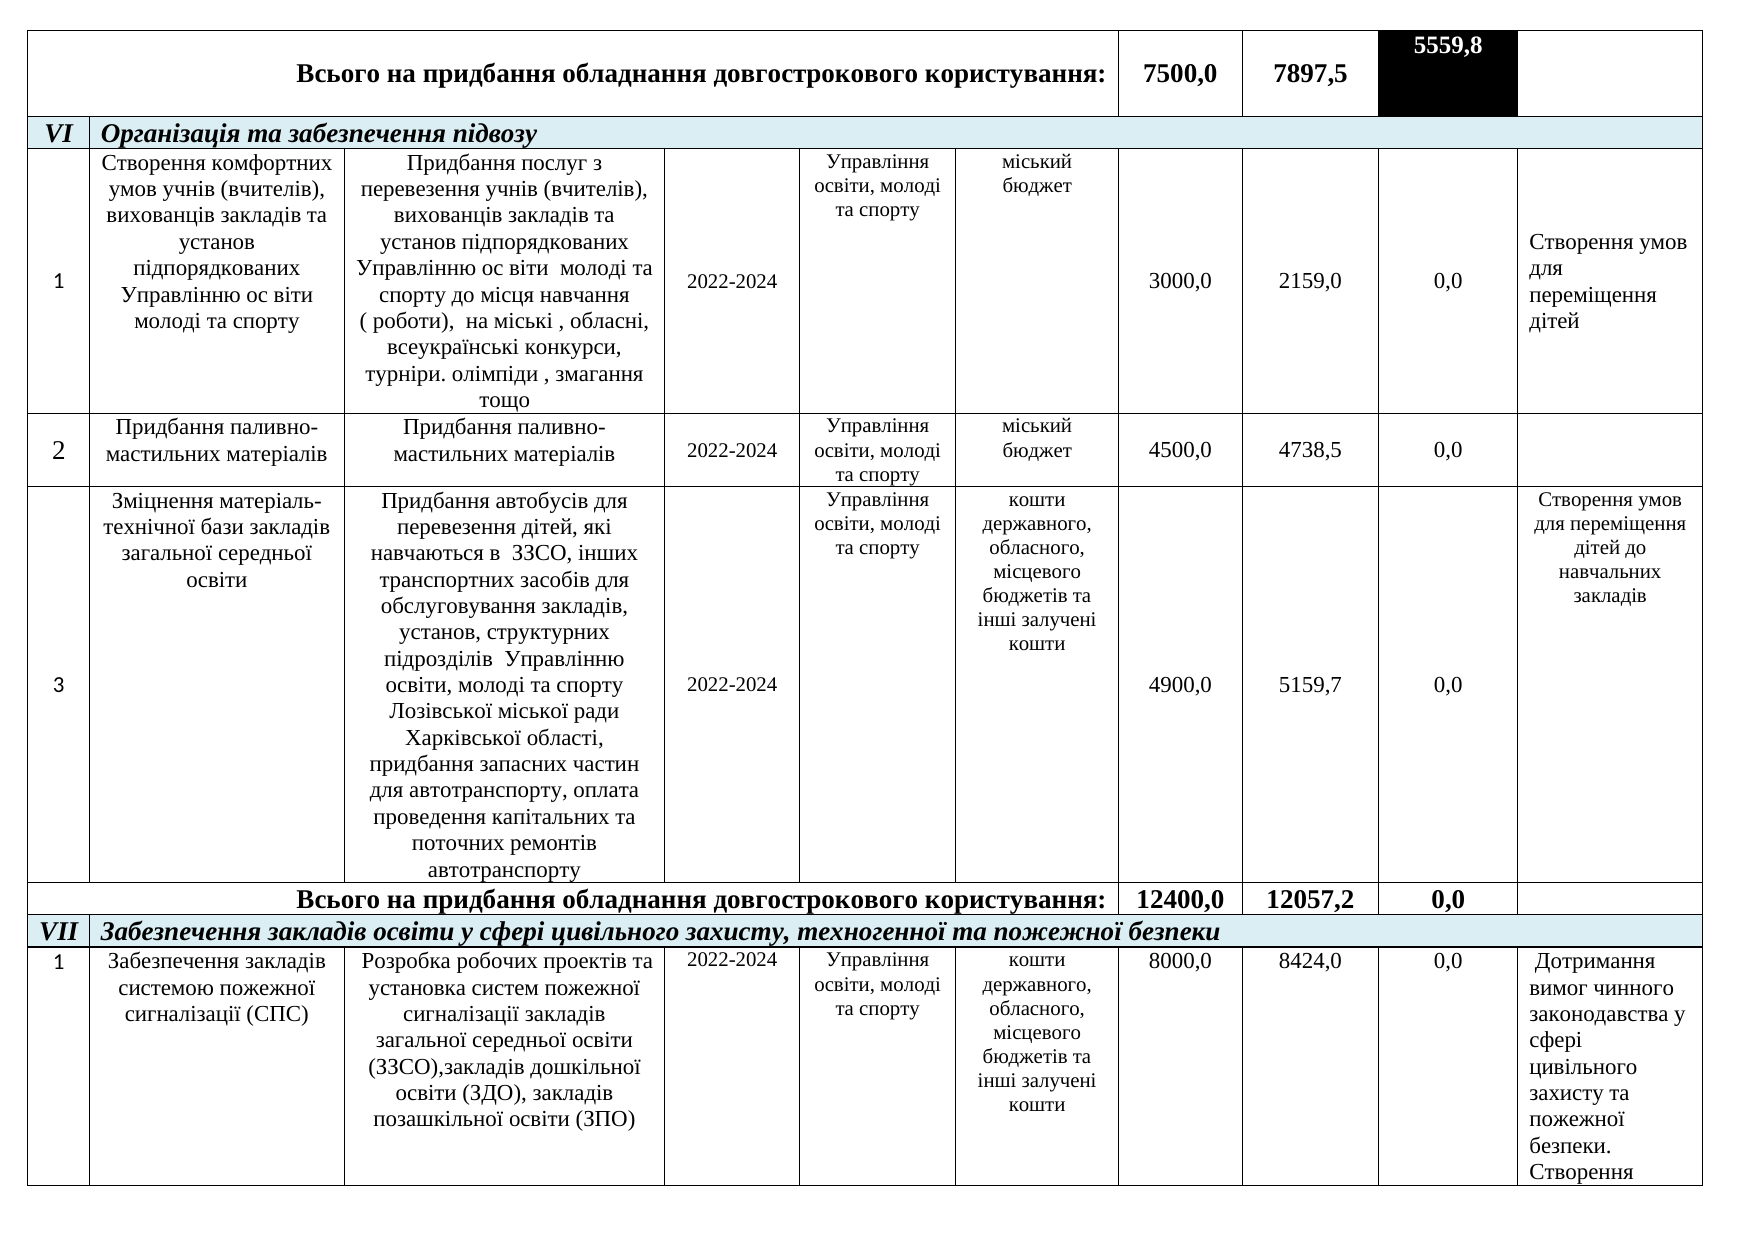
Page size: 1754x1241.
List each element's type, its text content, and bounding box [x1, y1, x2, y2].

table_cell 4738,5 [1243, 414, 1378, 486]
table_cell VІI [28, 915, 89, 946]
table_cell 4900,0 [1119, 487, 1242, 882]
table_cell міський бюджет [956, 149, 1118, 412]
table_cell 2022-2024 [665, 414, 799, 486]
table_cell 2159,0 [1243, 149, 1378, 412]
table_cell 2022-2024 [665, 487, 799, 882]
table_cell Управління освіти, молоді та спорту [800, 487, 955, 882]
table_cell 0,0 [1379, 414, 1517, 486]
table_cell кошти державного, обласного, місцевого бюджетів та інші залучені кошти [956, 487, 1118, 882]
table_cell 1 [28, 948, 89, 1184]
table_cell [956, 948, 1118, 1184]
table_cell 7897,5 [1243, 31, 1378, 116]
table_cell 12400,0 [1119, 883, 1242, 914]
table_cell 0,0 [1379, 487, 1517, 882]
table_cell Забезпечення закладів освіти у сфері цивільного захисту, техногенної та пожежної безпеки [90, 915, 1702, 946]
table_cell 5159,7 [1243, 487, 1378, 882]
table_cell 5559,8 [1379, 31, 1517, 116]
table_cell Придбання послуг з перевезення учнів (вчителів), вихованців закладів та установ підпорядкованих Управлінню ос віти молоді та спорту до місця навчання ( роботи), на міські , обласні, всеукраїнські конкурси, турніри. олімпіди , змагання тощо [345, 149, 664, 412]
table_cell 3 [28, 487, 89, 882]
table_cell Управління освіти, молоді та спорту [800, 414, 955, 486]
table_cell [800, 948, 955, 1184]
table_cell Створення умов для переміщення дітей [1518, 149, 1702, 412]
table_cell 0,0 [1379, 948, 1517, 1184]
table_cell Створення умов для переміщення дітей до навчальних закладів [1518, 487, 1702, 882]
table_cell 1 [28, 149, 89, 412]
table_cell [1518, 31, 1702, 116]
table_cell Управління освіти, молоді та спорту [800, 149, 955, 412]
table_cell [345, 948, 664, 1184]
table_cell 2022-2024 [665, 149, 799, 412]
table_cell міський бюджет [956, 414, 1118, 486]
table_cell Організація та забезпечення підвозу [90, 117, 1702, 148]
table_cell 4500,0 [1119, 414, 1242, 486]
table_cell 8424,0 [1243, 948, 1378, 1184]
table_cell [1518, 883, 1702, 914]
table_cell VI [28, 117, 89, 148]
table_cell 12057,2 [1243, 883, 1378, 914]
table_cell Всього на придбання обладнання довгострокового користування: [28, 31, 1118, 116]
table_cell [90, 948, 344, 1184]
table_cell 2022-2024 [665, 948, 799, 1184]
table_cell 0,0 [1379, 883, 1517, 914]
table_cell Придбання паливно-мастильних матеріалів [345, 414, 664, 486]
table_cell 2 [28, 414, 89, 486]
table_cell 0,0 [1379, 149, 1517, 412]
table_cell 8000,0 [1119, 948, 1242, 1184]
table_cell Зміцнення матеріаль-технічної бази закладів загальної середньої освіти [90, 487, 344, 882]
table_cell [1518, 414, 1702, 486]
table_cell Всього на придбання обладнання довгострокового користування: [28, 883, 1118, 914]
table_cell 3000,0 [1119, 149, 1242, 412]
table_cell Придбання автобусів для перевезення дітей, які навчаються в ЗЗСО, інших транспортних засобів для обслуговування закладів, установ, структурних підрозділів Управлінню освіти, молоді та спорту Лозівської міської ради Харківської області, придбання запасних частин для автотранспорту, оплата проведення капітальних та поточних ремонтів автотранспорту [345, 487, 664, 882]
table_cell Придбання паливно-мастильних матеріалів [90, 414, 344, 486]
table_cell Створення комфортних умов учнів (вчителів), вихованців закладів та установ підпорядкованих Управлінню ос віти молоді та спорту [90, 149, 344, 412]
table_cell 7500,0 [1119, 31, 1242, 116]
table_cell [1518, 948, 1702, 1184]
